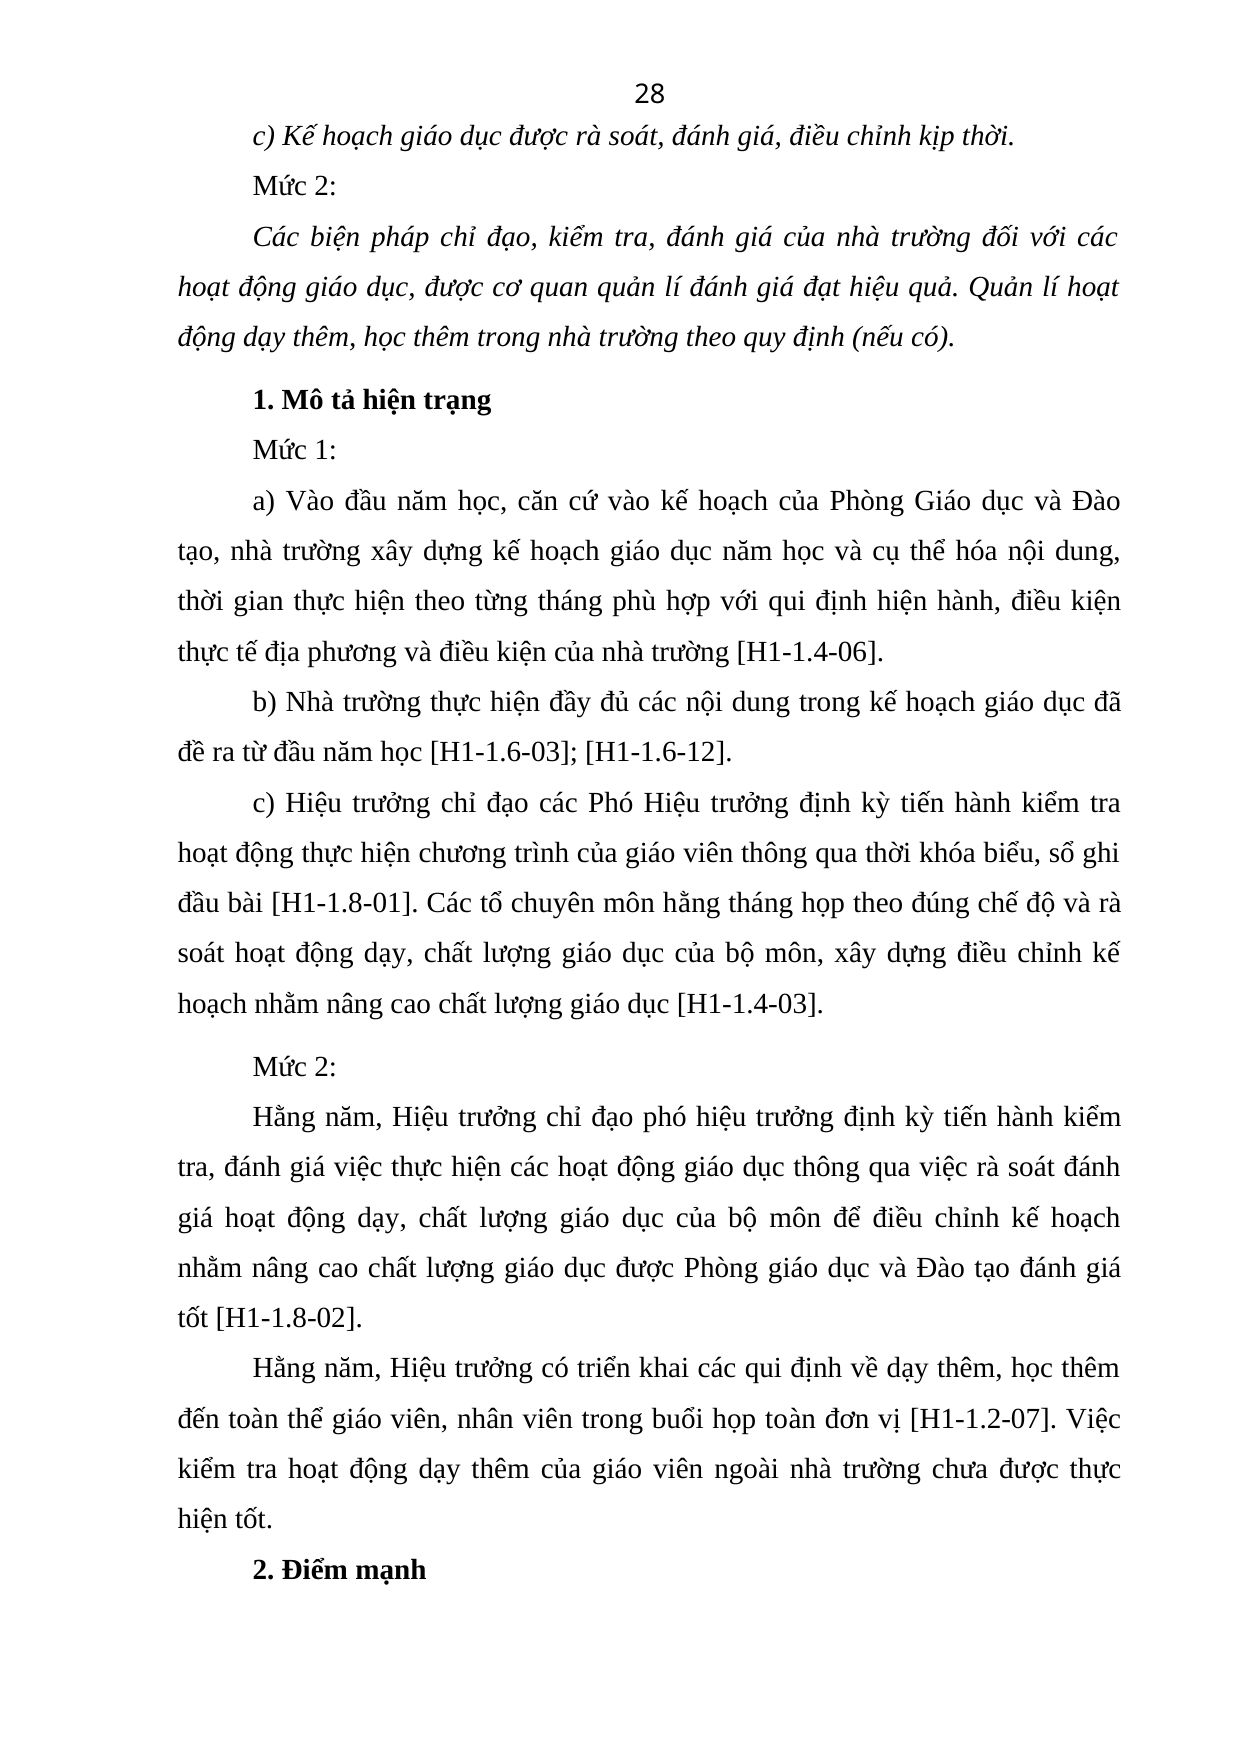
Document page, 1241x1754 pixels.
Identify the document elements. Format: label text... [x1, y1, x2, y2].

text c) Kế hoạch giáo dục được rà soát, đánh giá, điều chỉnh kịp thời. [177, 118, 1122, 152]
text a) Vào đầu năm học, căn cứ vào kế hoạch của Phòng Giáo dục và Đào tạo, nhà trường xây dựng kế hoạch giáo dục năm học và cụ thể hóa nội dung, thời gian thực hiện theo từng tháng phù hợp với qui định hiện hành, điều kiện thực tế địa phương và điều kiện của nhà trường [H1-1.4-06]. [177, 483, 1122, 667]
text Mức 2: [177, 1049, 1122, 1082]
text Các biện pháp chỉ đạo, kiểm tra, đánh giá của nhà trường đối với các hoạt động giáo dục, được cơ quan quản lí đánh giá đạt hiệu quả. Quản lí hoạt động dạy thêm, học thêm trong nhà trường theo quy định (nếu có). [177, 219, 1122, 353]
text 2. Điểm mạnh [177, 1552, 1122, 1585]
text Mức 1: [177, 432, 1122, 466]
text c) Hiệu trưởng chỉ đạo các Phó Hiệu trưởng định kỳ tiến hành kiểm tra hoạt động thực hiện chương trình của giáo viên thông qua thời khóa biểu, sổ ghi đầu bài [H1-1.8-01]. Các tổ chuyên môn hằng tháng họp theo đúng chế độ và rà soát hoạt động dạy, chất lượng giáo dục của bộ môn, xây dựng điều chỉnh kế hoạch nhằm nâng cao chất lượng giáo dục [H1-1.4-03]. [177, 785, 1122, 1019]
text Hằng năm, Hiệu trưởng chỉ đạo phó hiệu trưởng định kỳ tiến hành kiểm tra, đánh giá việc thực hiện các hoạt động giáo dục thông qua việc rà soát đánh giá hoạt động dạy, chất lượng giáo dục của bộ môn để điều chỉnh kế hoạch nhằm nâng cao chất lượng giáo dục được Phòng giáo dục và Đào tạo đánh giá tốt [H1-1.8-02]. [177, 1099, 1122, 1334]
text 1. Mô tả hiện trạng [177, 382, 1122, 416]
text Mức 2: [177, 168, 1122, 202]
text Hằng năm, Hiệu trưởng có triển khai các qui định về dạy thêm, học thêm đến toàn thể giáo viên, nhân viên trong buổi họp toàn đơn vị [H1-1.2-07]. Việc kiểm tra hoạt động dạy thêm của giáo viên ngoài nhà trường chưa được thực hiện tốt. [177, 1351, 1122, 1535]
text b) Nhà trường thực hiện đầy đủ các nội dung trong kế hoạch giáo dục đã đề ra từ đầu năm học [H1-1.6-03]; [H1-1.6-12]. [177, 684, 1122, 768]
